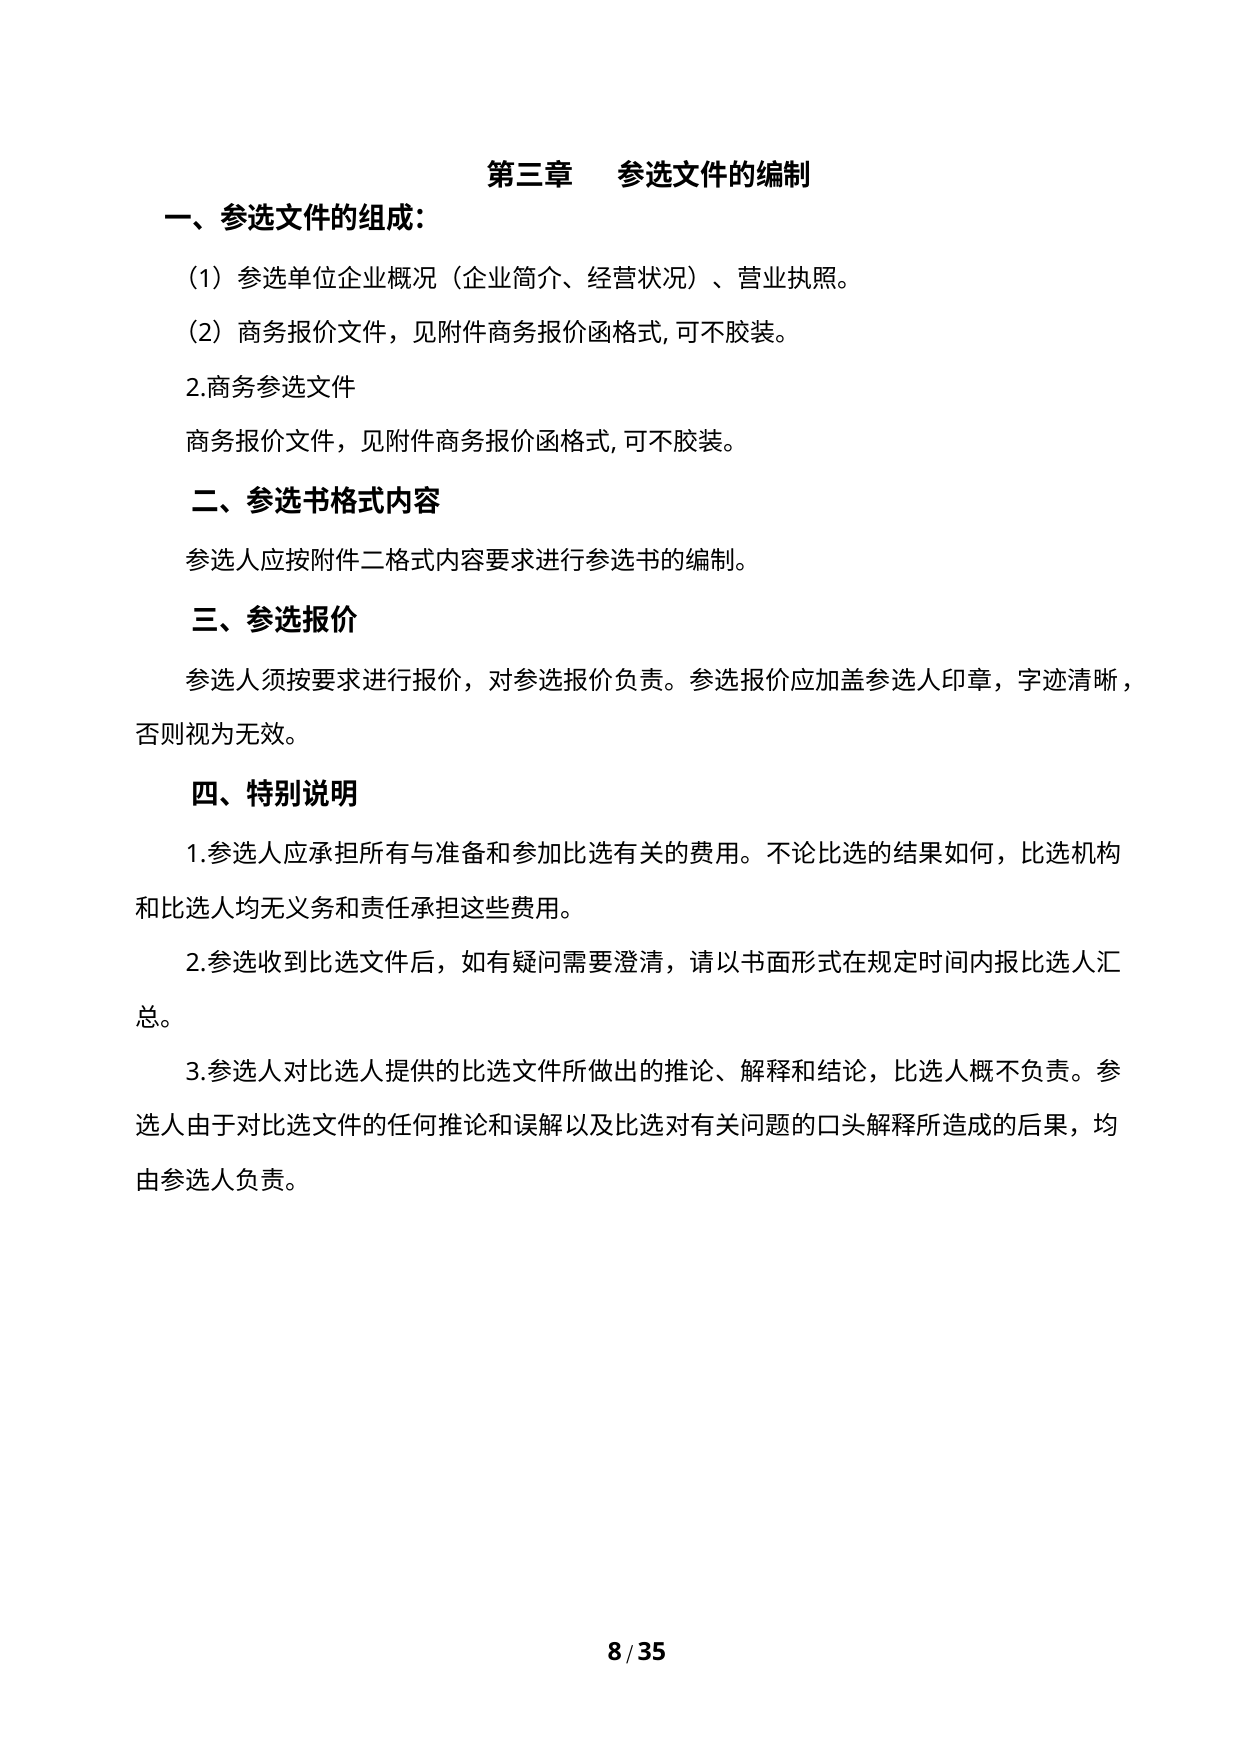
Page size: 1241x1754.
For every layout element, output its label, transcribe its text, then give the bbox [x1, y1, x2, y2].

text 2.商务参选文件 [135, 367, 1121, 403]
text 1.参选人应承担所有与准备和参加比选有关的费用。不论比选的结果如何，比选机构和比选人均无义务和责任承担这些费用。 [135, 834, 1121, 924]
text 参选人应按附件二格式内容要求进行参选书的编制。 [135, 541, 1121, 577]
text 商务报价文件，见附件商务报价函格式, 可不胶装。 [135, 421, 1121, 458]
text 3.参选人对比选人提供的比选文件所做出的推论、解释和结论，比选人概不负责。参选人由于对比选文件的任何推论和误解以及比选对有关问题的口头解释所造成的后果，均由参选人负责。 [135, 1051, 1121, 1196]
subtitle 第三章 参选文件的编制 [486, 156, 1134, 193]
text 二、参选书格式内容 [135, 477, 1134, 519]
text 四、特别说明 [135, 770, 1134, 813]
text 2.参选收到比选文件后，如有疑问需要澄清，请以书面形式在规定时间内报比选人汇总。 [135, 943, 1121, 1033]
text 一、参选文件的组成： [135, 195, 1134, 237]
text （1）参选单位企业概况（企业简介、经营状况）、营业执照。 [135, 258, 1121, 294]
text 三、参选报价 [135, 597, 1134, 639]
text （2）商务报价文件，见附件商务报价函格式, 可不胶装。 [135, 313, 1121, 349]
text 参选人须按要求进行报价，对参选报价负责。参选报价应加盖参选人印章，字迹清晰，否则视为无效。 [135, 660, 1121, 751]
